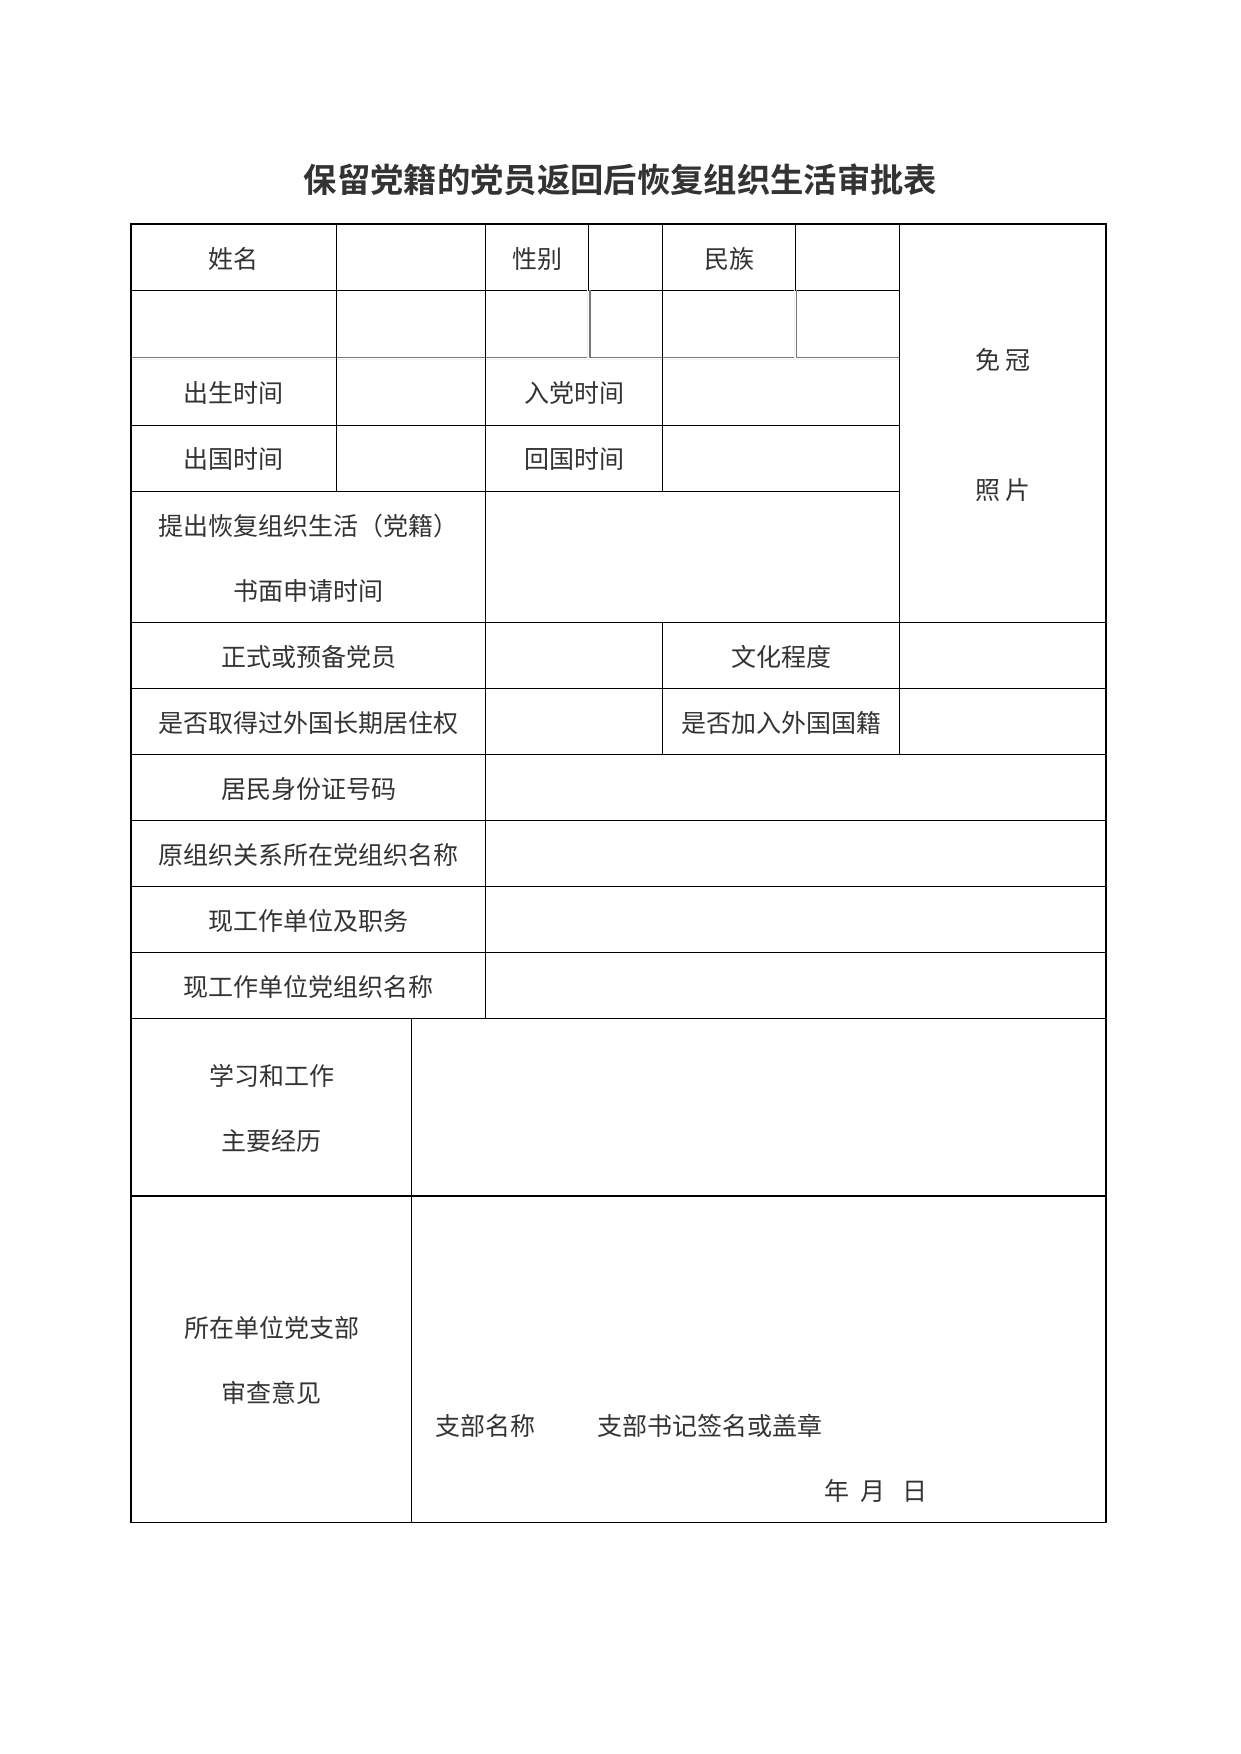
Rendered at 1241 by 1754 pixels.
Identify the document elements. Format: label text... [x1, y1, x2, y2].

table_cell [663, 426, 899, 491]
table_cell [486, 953, 1105, 1018]
table_header 免 冠 照 片 [900, 225, 1105, 622]
table_cell 入党时间 [486, 360, 662, 424]
table_header [337, 225, 485, 290]
table_cell [486, 492, 899, 622]
table_cell [900, 623, 1105, 688]
table_cell [337, 360, 485, 424]
table_cell [486, 887, 1105, 952]
table_cell 回国时间 [486, 426, 662, 491]
table_cell 现工作单位党组织名称 [132, 953, 485, 1018]
table_cell 提出恢复组织生活（党籍） 书面申请时间 [132, 492, 485, 622]
table_cell [797, 291, 899, 356]
table_cell [337, 426, 485, 491]
table_cell 现工作单位及职务 [132, 887, 485, 952]
table_header 民族 [663, 225, 795, 290]
table_header 性别 [486, 225, 588, 290]
table_cell 支部名称 支部书记签名或盖章 年 月 日 [412, 1197, 1105, 1522]
table_cell [486, 689, 662, 754]
table_cell [663, 291, 794, 356]
table_cell [486, 821, 1105, 886]
table_cell 原组织关系所在党组织名称 [132, 821, 485, 886]
table_cell [486, 623, 662, 688]
table_cell 出生时间 [132, 360, 336, 424]
table_cell [663, 360, 899, 424]
table_cell [412, 1019, 1105, 1195]
table_cell 是否加入外国国籍 [663, 689, 899, 754]
text 保留党籍的党员返回后恢复组织生活审批表 [165, 146, 1075, 211]
table_cell 居民身份证号码 [132, 755, 485, 820]
table_cell [132, 291, 336, 356]
table_cell 正式或预备党员 [132, 623, 485, 688]
table_cell 文化程度 [663, 623, 899, 688]
table_cell 出国时间 [132, 426, 336, 491]
table_cell [486, 755, 1105, 820]
table_cell 学习和工作 主要经历 [132, 1019, 411, 1195]
table_cell [900, 689, 1105, 754]
table_header [796, 225, 899, 290]
table_header 姓名 [132, 225, 336, 290]
table_cell [486, 291, 587, 356]
table_cell [591, 291, 662, 356]
table_header [589, 225, 662, 290]
table_cell 是否取得过外国长期居住权 [132, 689, 485, 754]
table_cell [337, 291, 485, 356]
table_cell 所在单位党支部 审查意见 [132, 1197, 411, 1522]
